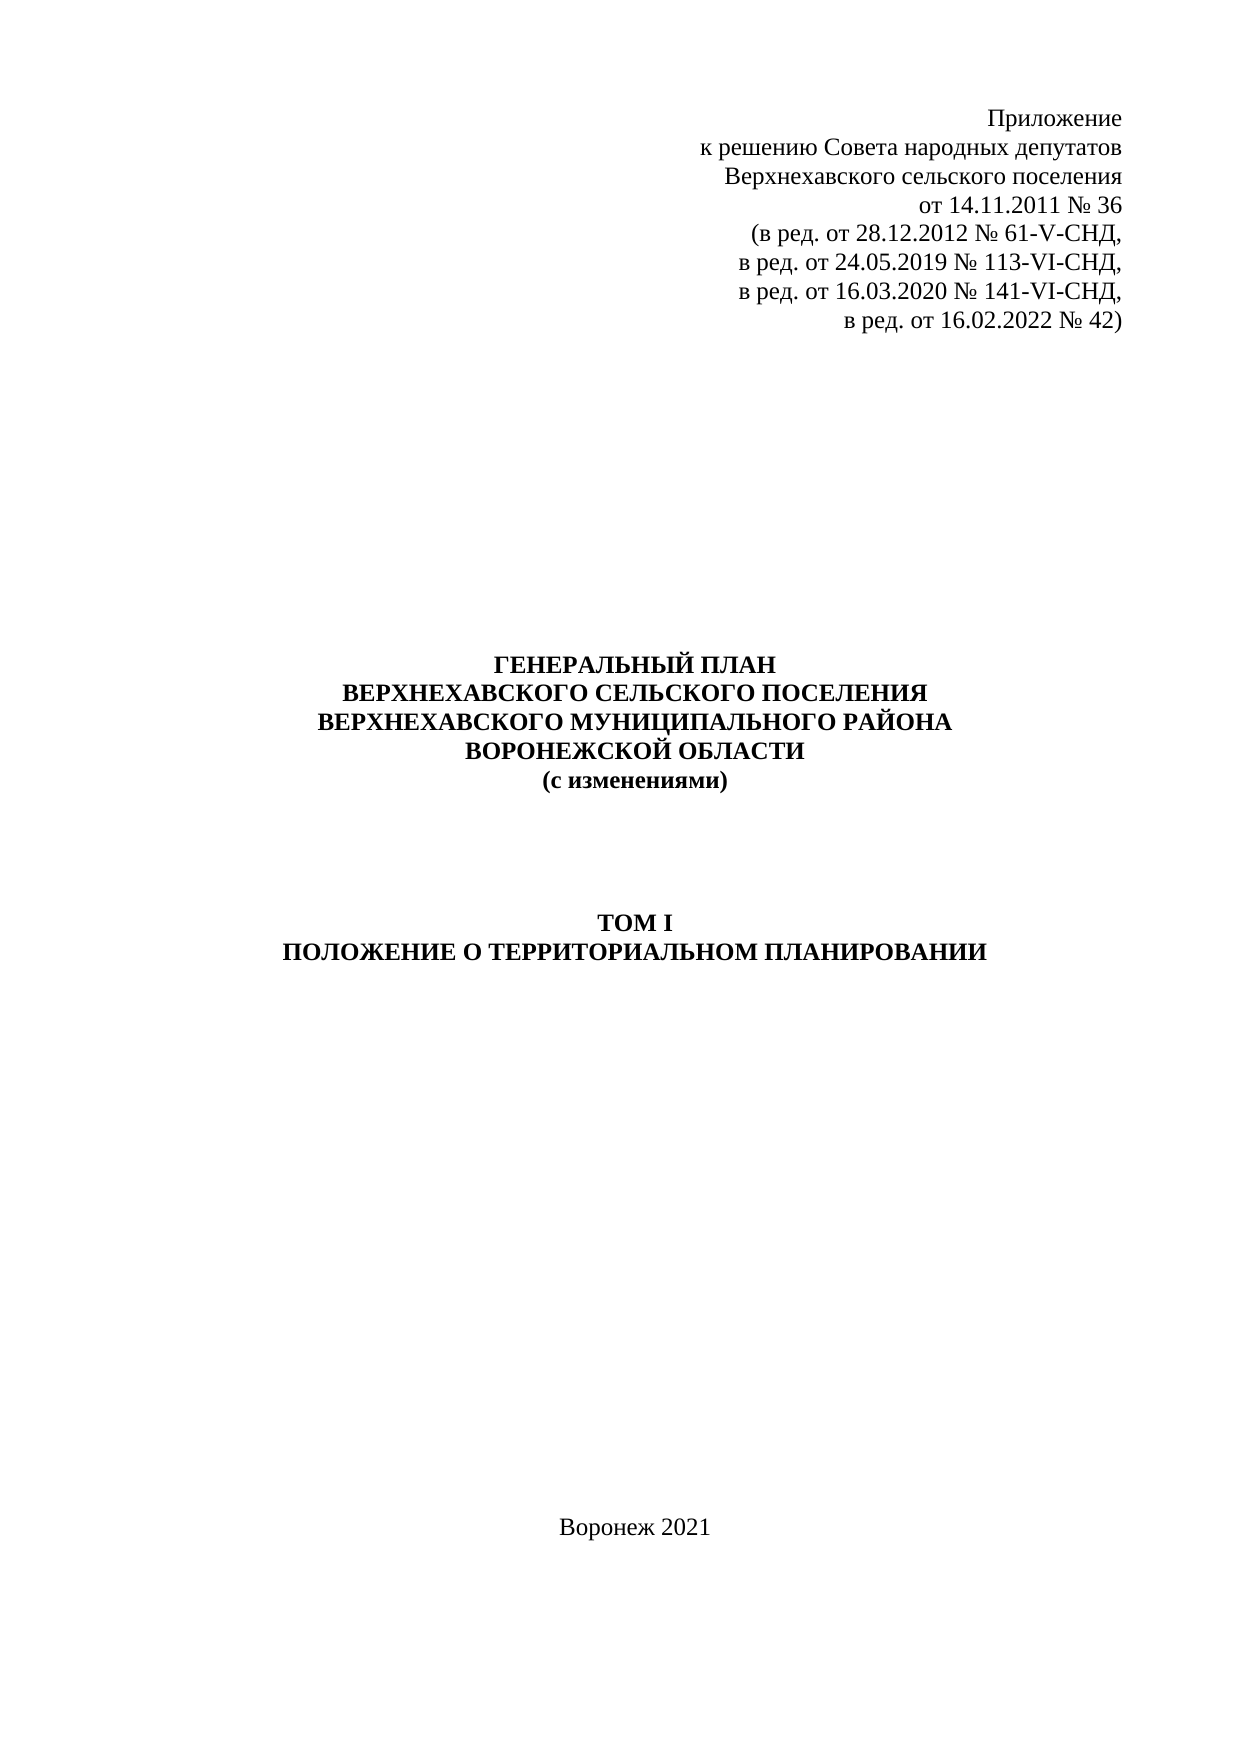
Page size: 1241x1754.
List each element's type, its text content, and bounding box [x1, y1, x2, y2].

text ГЕНЕРАЛЬНЫЙ ПЛАН [148, 650, 1122, 678]
text ВЕРХНЕХАВСКОГО МУНИЦИПАЛЬНОГО РАЙОНА [148, 707, 1122, 736]
text в ред. от 24.05.2019 № 113-VI-СНД, [148, 247, 1122, 276]
text (с изменениями) [148, 765, 1122, 793]
text Верхнехавского сельского поселения [148, 161, 1122, 190]
text Приложение [148, 103, 1122, 132]
text в ред. от 16.02.2022 № 42) [148, 305, 1122, 333]
text ВЕРХНЕХАВСКОГО СЕЛЬСКОГО ПОСЕЛЕНИЯ [148, 678, 1122, 707]
text к решению Совета народных депутатов [148, 132, 1122, 161]
text от 14.11.2011 № 36 [148, 190, 1122, 218]
text ТОМ I [148, 908, 1122, 937]
text ПОЛОЖЕНИЕ О ТЕРРИТОРИАЛЬНОМ ПЛАНИРОВАНИИ [148, 937, 1122, 966]
text (в ред. от 28.12.2012 № 61-V-СНД, [148, 218, 1122, 247]
text в ред. от 16.03.2020 № 141-VI-СНД, [148, 276, 1122, 305]
text ВОРОНЕЖСКОЙ ОБЛАСТИ [148, 736, 1122, 765]
text Воронеж 2021 [148, 1512, 1122, 1541]
